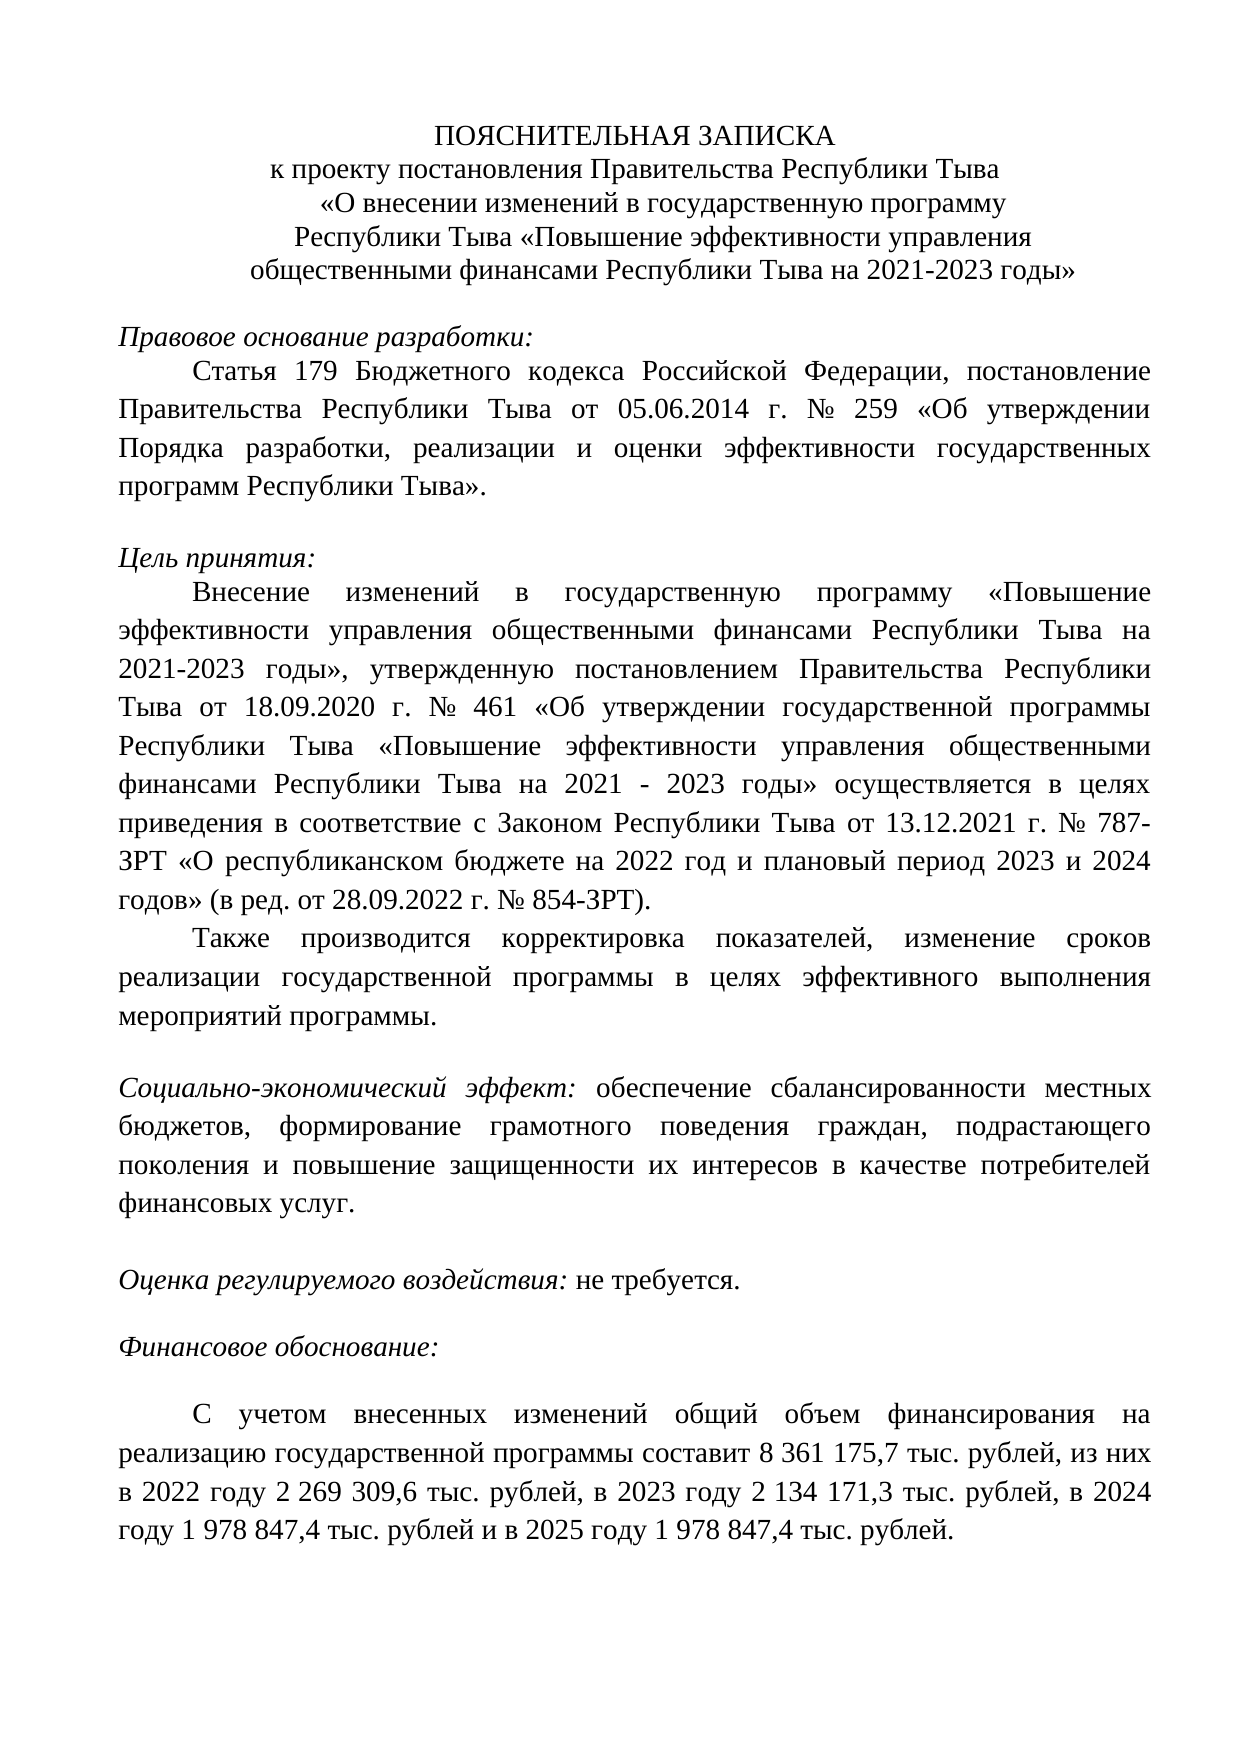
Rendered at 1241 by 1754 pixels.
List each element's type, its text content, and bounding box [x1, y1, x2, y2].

text Финансовое обоснование: [118, 1329, 1152, 1363]
text общественными финансами Республики Тыва на 2021-2023 годы» [118, 252, 1152, 286]
text Статья 179 Бюджетного кодекса Российской Федерации, постановление Правительства Республики Тыва от 05.06.2014 г. № 259 «Об утверждении Порядка разработки, реализации и оценки эффективности государственных программ Республики Тыва». [118, 353, 1152, 502]
text к проекту постановления Правительства Республики Тыва [118, 152, 1152, 185]
text С учетом внесенных изменений общий объем финансирования на реализацию государственной программы составит 8 361 175,7 тыс. рублей, из них в 2022 году 2 269 309,6 тыс. рублей, в 2023 году 2 134 171,3 тыс. рублей, в 2024 году 1 978 847,4 тыс. рублей и в 2025 году 1 978 847,4 тыс. рублей. [118, 1397, 1152, 1546]
text «О внесении изменений в государственную программу [118, 185, 1152, 219]
text Республики Тыва «Повышение эффективности управления [118, 219, 1152, 252]
text Социально-экономический эффект: обеспечение сбалансированности местных бюджетов, формирование грамотного поведения граждан, подрастающего поколения и повышение защищенности их интересов в качестве потребителей финансовых услуг. [118, 1070, 1152, 1219]
text Внесение изменений в государственную программу «Повышение эффективности управления общественными финансами Республики Тыва на 2021-2023 годы», утвержденную постановлением Правительства Республики Тыва от 18.09.2020 г. № 461 «Об утверждении государственной программы Республики Тыва «Повышение эффективности управления общественными финансами Республики Тыва на 2021 - 2023 годы» осуществляется в целях приведения в соответствие с Законом Республики Тыва от 13.12.2021 г. № 787-ЗРТ «О республиканском бюджете на 2022 год и плановый период 2023 и 2024 годов» (в ред. от 28.09.2022 г. № 854-ЗРТ). [118, 574, 1152, 916]
text Оценка регулируемого воздействия: не требуется. [118, 1262, 1152, 1296]
text Также производится корректировка показателей, изменение сроков реализации государственной программы в целях эффективного выполнения мероприятий программы. [118, 921, 1152, 1031]
text ПОЯСНИТЕЛЬНАЯ ЗАПИСКА [118, 118, 1152, 152]
text Правовое основание разработки: [118, 319, 1152, 353]
text Цель принятия: [118, 540, 1152, 574]
